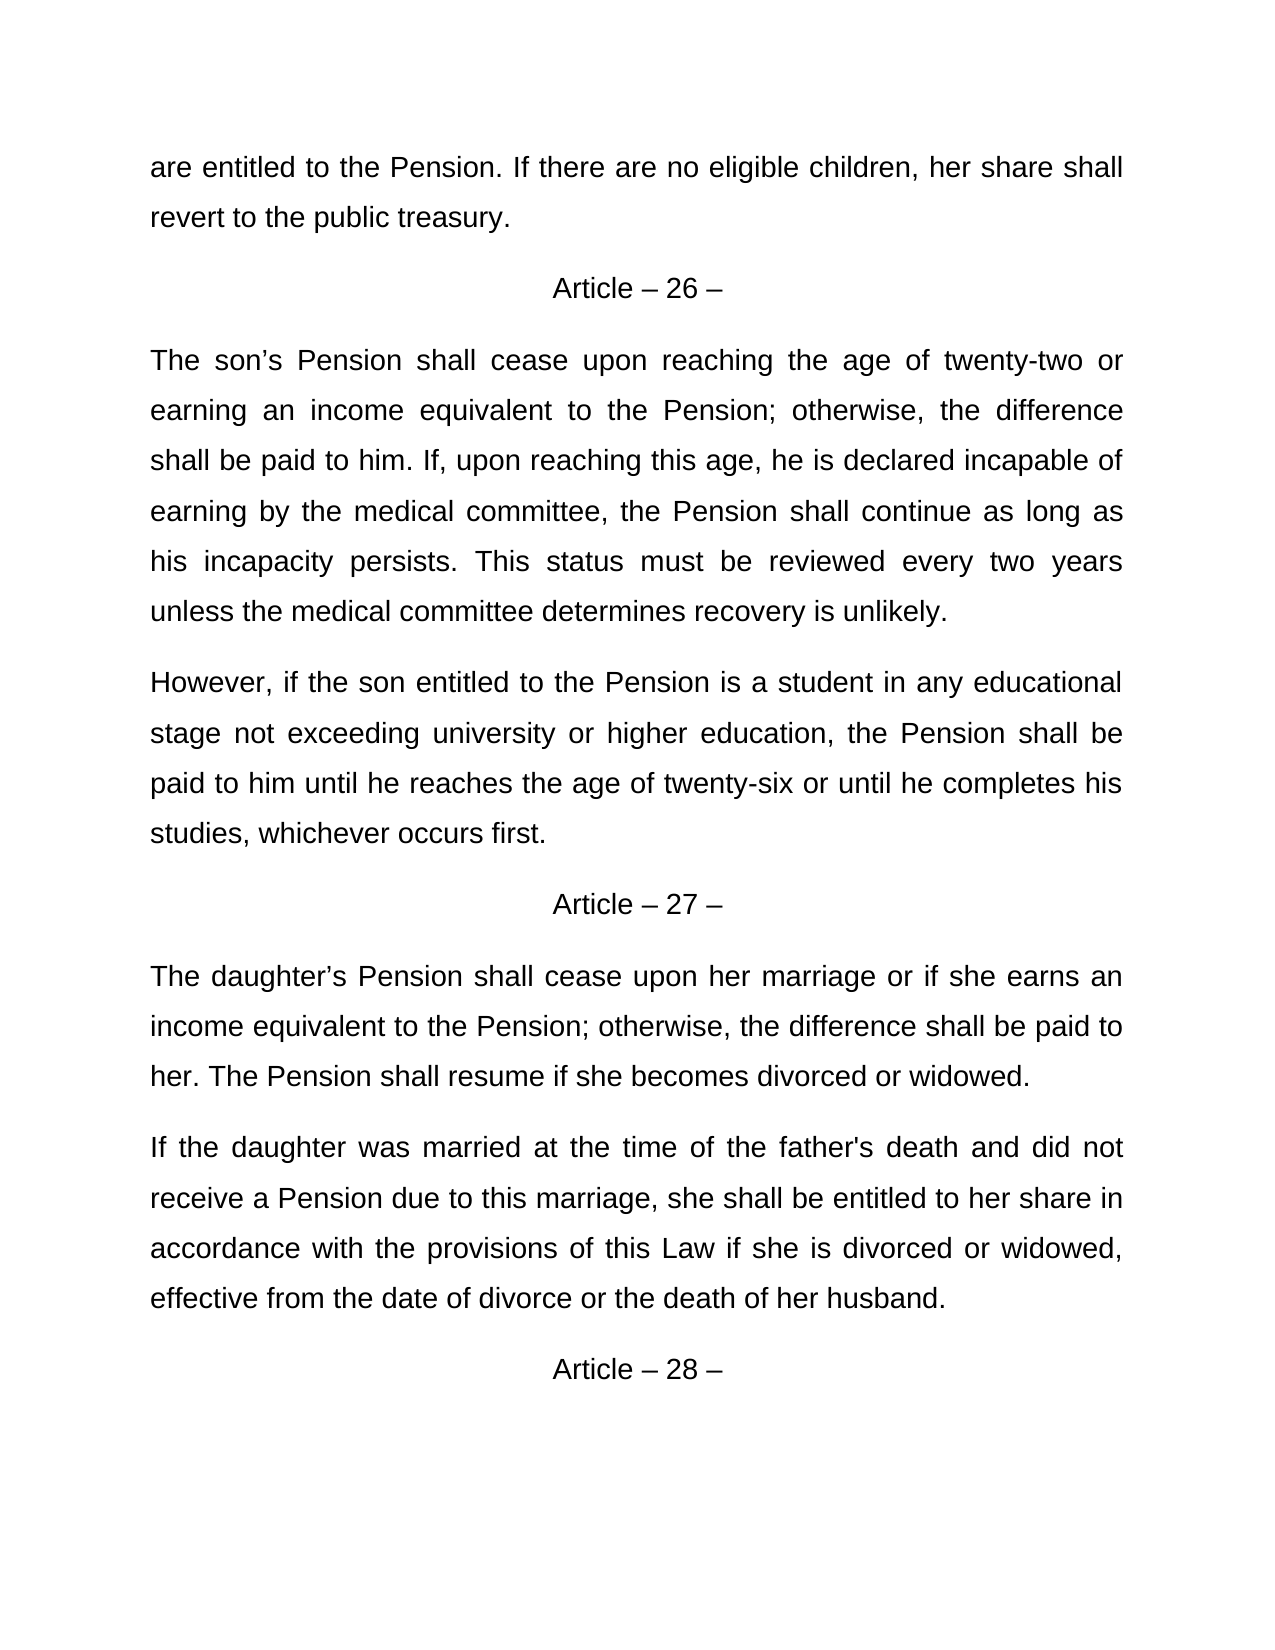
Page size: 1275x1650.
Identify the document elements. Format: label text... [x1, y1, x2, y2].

text Article – 26 – [150, 271, 1125, 305]
text The son’s Pension shall cease upon reaching the age of twenty-two or earning an income equivalent to the Pension; otherwise, the difference shall be paid to him. If, upon reaching this age, he is declared incapable of earning by the medical committee, the Pension shall continue as long as his incapacity persists. This status must be reviewed every two years unless the medical committee determines recovery is unlikely. [150, 343, 1125, 628]
text Article – 28 – [150, 1352, 1125, 1386]
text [150, 150, 1125, 234]
text If the daughter was married at the time of the father's death and did not receive a Pension due to this marriage, she shall be entitled to her share in accordance with the provisions of this Law if she is divorced or widowed, effective from the date of divorce or the death of her husband. [150, 1130, 1125, 1315]
text However, if the son entitled to the Pension is a student in any educational stage not exceeding university or higher education, the Pension shall be paid to him until he reaches the age of twenty-six or until he completes his studies, whichever occurs first. [150, 665, 1125, 850]
text Article – 27 – [150, 887, 1125, 921]
text The daughter’s Pension shall cease upon her marriage or if she earns an income equivalent to the Pension; otherwise, the difference shall be paid to her. The Pension shall resume if she becomes divorced or widowed. [150, 958, 1125, 1093]
